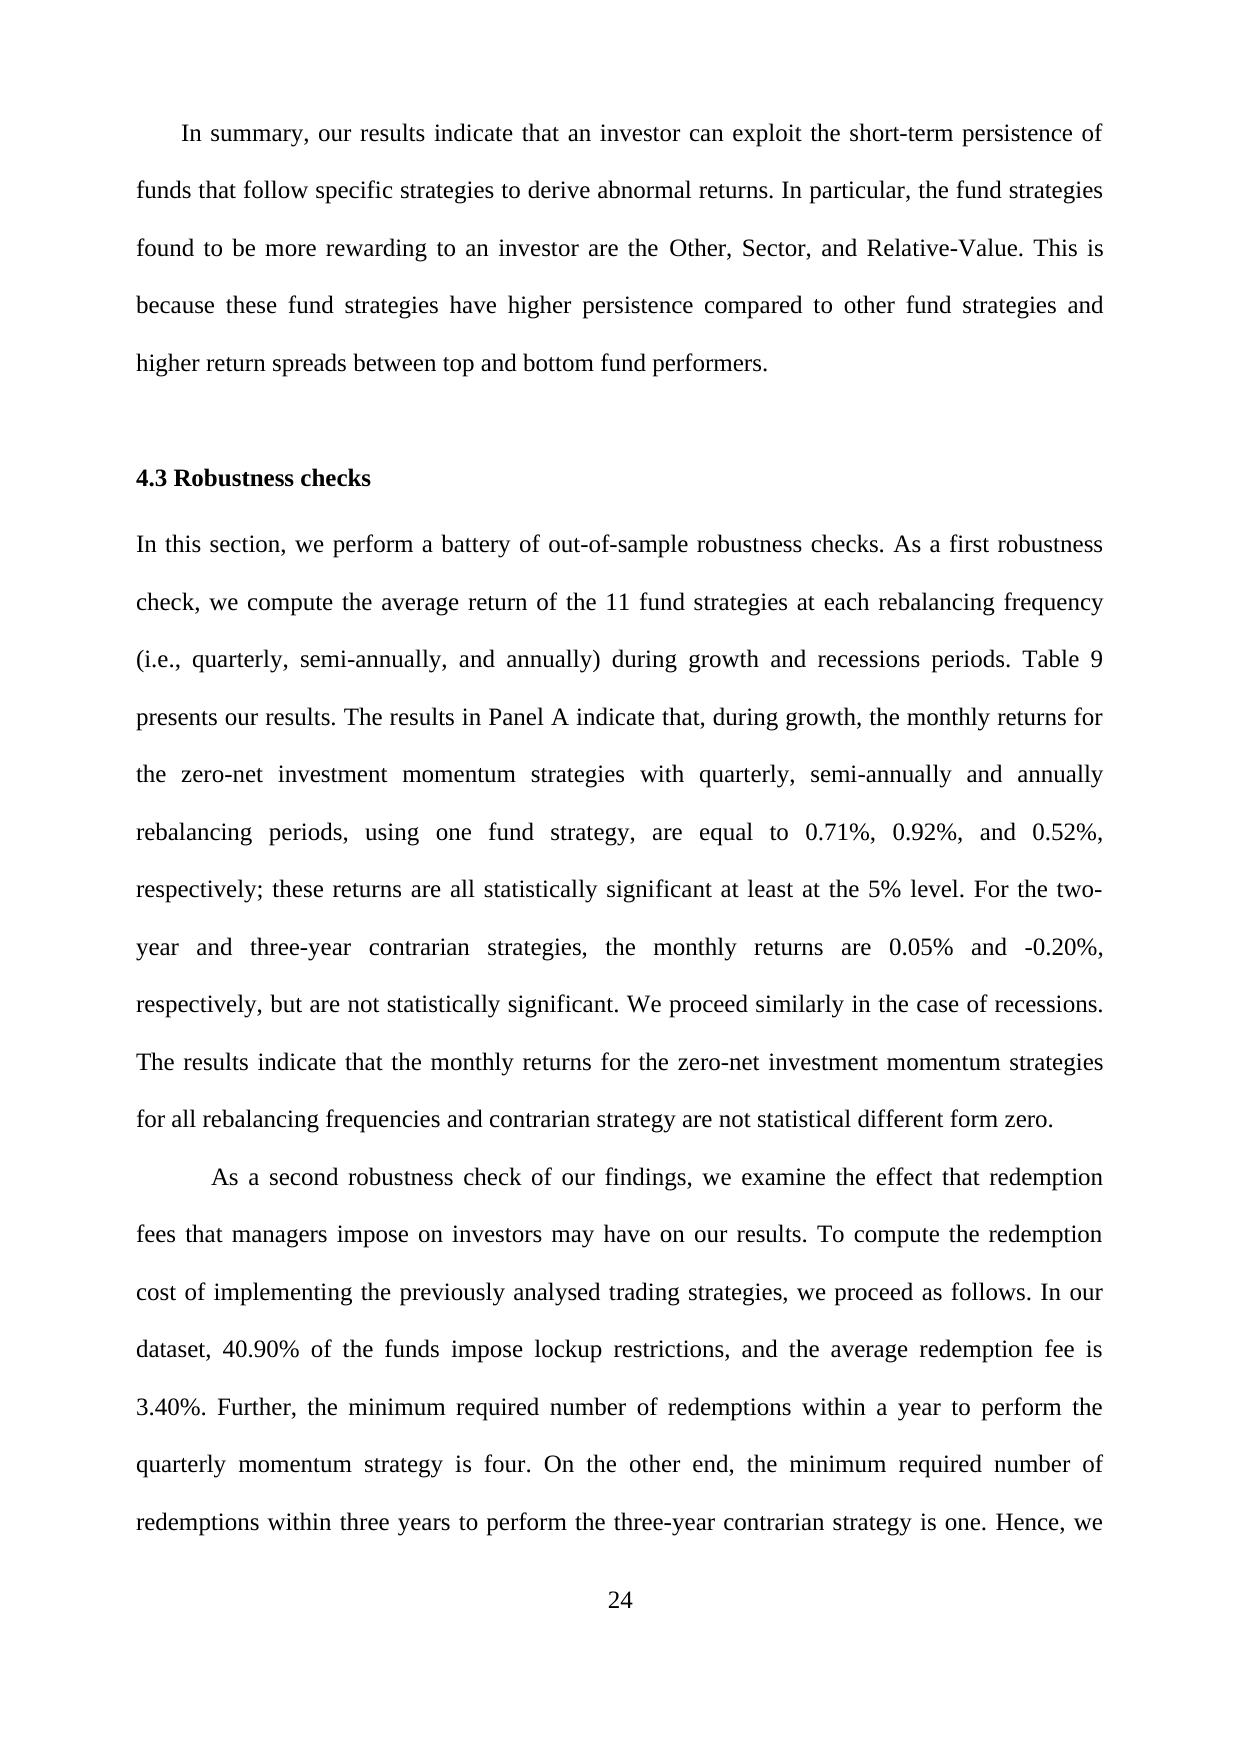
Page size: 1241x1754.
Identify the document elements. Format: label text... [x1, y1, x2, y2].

text In this section, we perform a battery of out-of-sample robustness checks. As a first robustness check, we compute the average return of the 11 fund strategies at each rebalancing frequency (i.e., quarterly, semi-annually, and annually) during growth and recessions periods. Table 9 presents our results. The results in Panel A indicate that, during growth, the monthly returns for the zero-net investment momentum strategies with quarterly, semi-annually and annually rebalancing periods, using one fund strategy, are equal to 0.71%, 0.92%, and 0.52%, respectively; these returns are all statistically significant at least at the 5% level. For the two-year and three-year contrarian strategies, the monthly returns are 0.05% and -0.20%, respectively, but are not statistically significant. We proceed similarly in the case of recessions. The results indicate that the monthly returns for the zero-net investment momentum strategies for all rebalancing frequencies and contrarian strategy are not statistical different form zero. [136, 529, 1104, 1133]
subtitle 4.3 Robustness checks [136, 463, 1104, 492]
text In summary, our results indicate that an investor can exploit the short-term persistence of funds that follow specific strategies to derive abnormal returns. In particular, the fund strategies found to be more rewarding to an investor are the Other, Sector, and Relative-Value. This is because these fund strategies have higher persistence compared to other fund strategies and higher return spreads between top and bottom fund performers. [136, 118, 1104, 377]
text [136, 1162, 1104, 1536]
